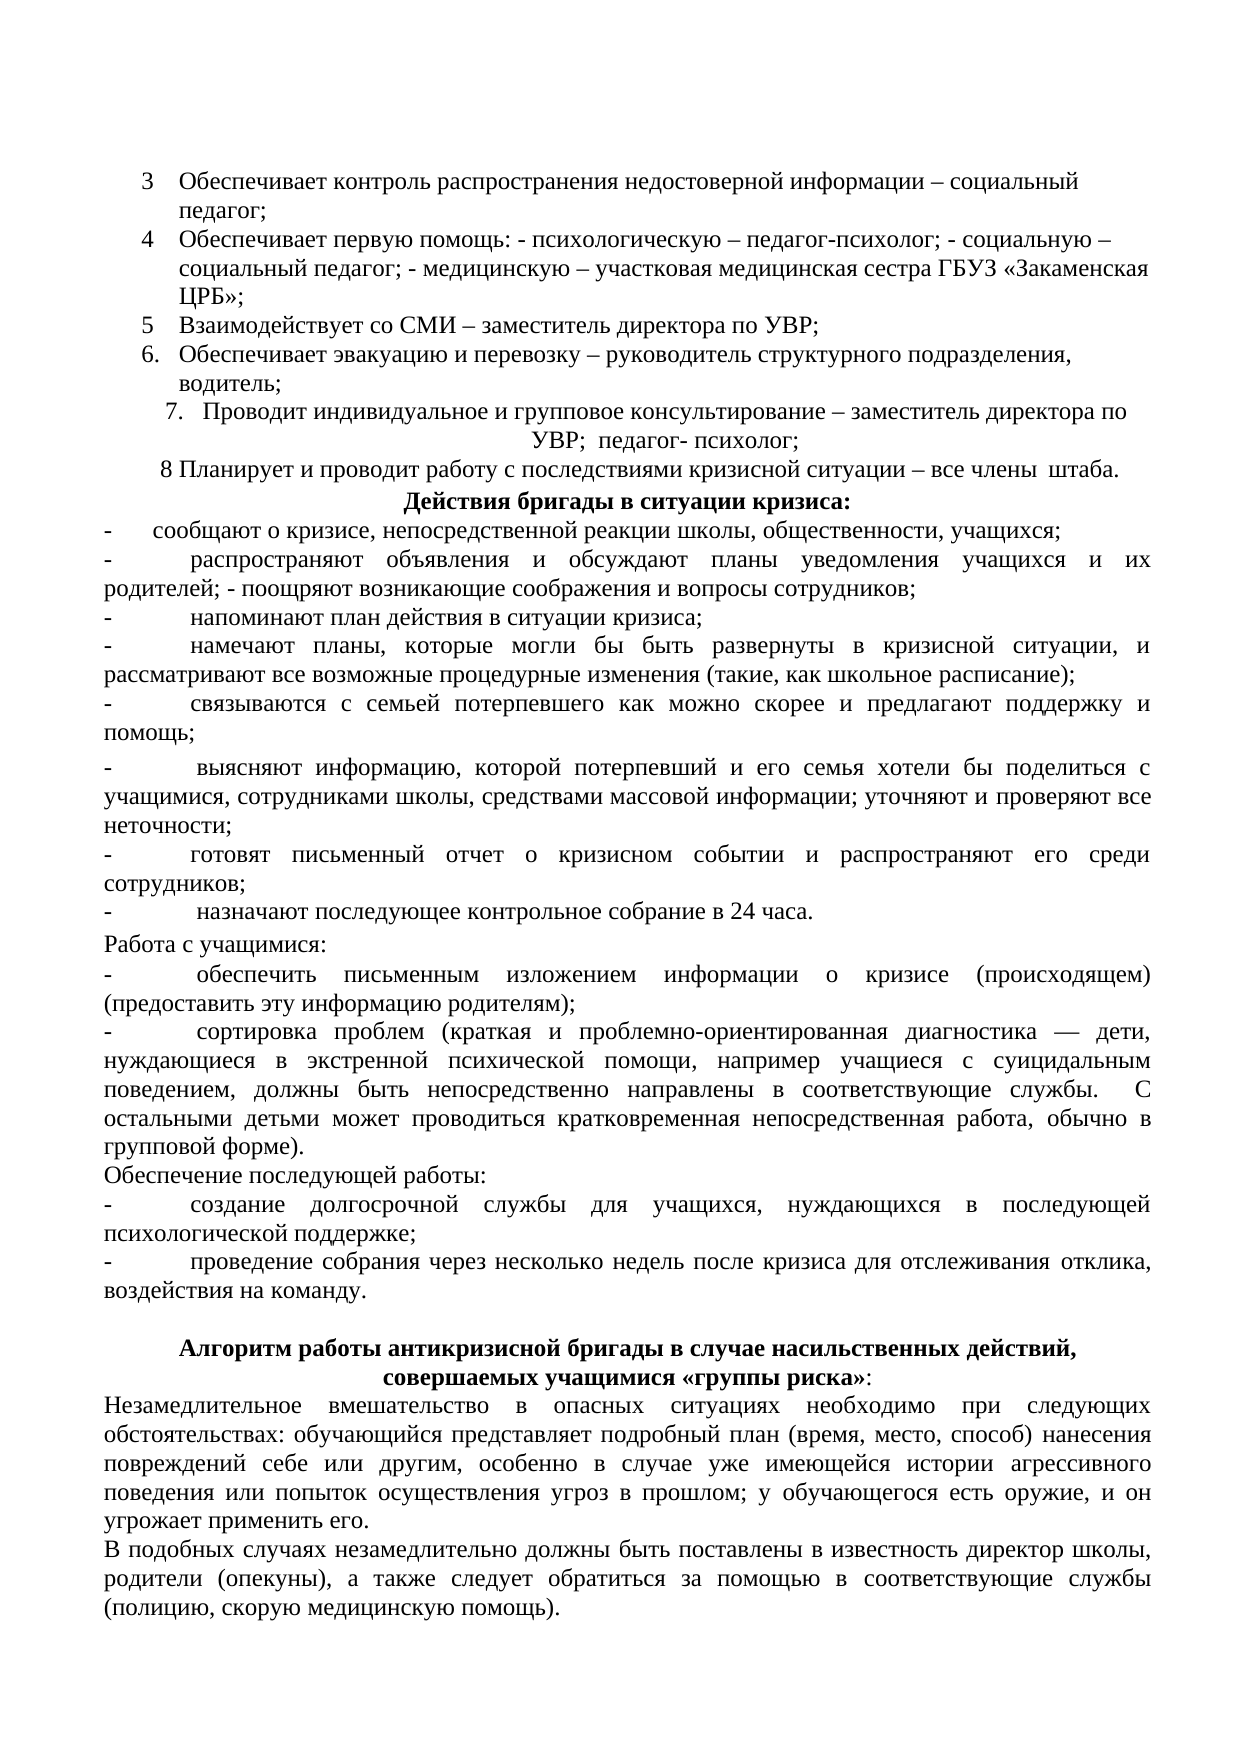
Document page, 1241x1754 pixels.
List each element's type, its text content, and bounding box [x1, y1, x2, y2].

text Работа с учащимися: [103, 926, 1151, 959]
list готовят письменный отчет о кризисном событии и распространяют его среди сотрудников; [103, 839, 1151, 896]
list проведение собрания через несколько недель после кризиса для отслеживания отклика, воздействия на команду. [103, 1246, 1151, 1304]
text В подобных случаях незамедлительно должны быть поставлены в известность директор школы, родители (опекуны), а также следует обратиться за помощью в соответствующие службы (полицию, скорую медицинскую помощь). [103, 1534, 1151, 1621]
text Обеспечение последующей работы: [103, 1160, 1151, 1189]
text Незамедлительное вмешательство в опасных ситуациях необходимо при следующих обстоятельствах: обучающийся представляет подробный план (время, место, способ) нанесения повреждений себе или другим, особенно в случае уже имеющейся истории агрессивного поведения или попыток осуществления угроз в прошлом; у обучающегося есть оружие, и он угрожает применить его. [103, 1391, 1151, 1534]
text - сообщают о кризисе, непосредственной реакции школы, общественности, учащихся; [103, 516, 1151, 544]
list сортировка проблем (краткая и проблемно-ориентированная диагностика — дети, нуждающиеся в экстренной психической помощи, например учащиеся с суицидальным поведением, должны быть непосредственно направлены в соответствующие службы. С остальными детьми может проводиться кратковременная непосредственная работа, обычно в групповой форме). [103, 1016, 1151, 1160]
text Действия бригады в ситуации кризиса: [103, 483, 1151, 516]
list назначают последующее контрольное собрание в 24 часа. [103, 896, 1151, 925]
list Обеспечивает первую помощь: - психологическую – педагог-психолог; - социальную – социальный педагог; - медицинскую – участковая медицинская сестра ГБУЗ «Закаменская ЦРБ»; [141, 224, 1151, 310]
list связываются с семьей потерпевшего как можно скорее и предлагают поддержку и помощь; [103, 688, 1151, 746]
list намечают планы, которые могли бы быть развернуты в кризисной ситуации, и рассматривают все возможные процедурные изменения (такие, как школьное расписание); [103, 631, 1151, 688]
list обеспечить письменным изложением информации о кризисе (происходящем) (предоставить эту информацию родителям); [103, 959, 1151, 1016]
list распространяют объявления и обсуждают планы уведомления учащихся и их родителей; - поощряют возникающие соображения и вопросы сотрудников; [103, 544, 1151, 602]
list Обеспечивает эвакуацию и перевозку – руководитель структурного подразделения, водитель; [141, 339, 1151, 396]
text Алгоритм работы антикризисной бригады в случае насильственных действий, совершаемых учащимися «группы риска»: [103, 1333, 1151, 1391]
list создание долгосрочной службы для учащихся, нуждающихся в последующей психологической поддержке; [103, 1189, 1151, 1246]
list напоминают план действия в ситуации кризиса; [103, 602, 1151, 631]
list Обеспечивает контроль распространения недостоверной информации – социальный педагог; [141, 166, 1151, 224]
list Проводит индивидуальное и групповое консультирование – заместитель директора по УВР; педагог- психолог; [141, 396, 1151, 454]
text 8 Планирует и проводит работу с последствиями кризисной ситуации – все члены штаба. [103, 454, 1151, 483]
list выясняют информацию, которой потерпевший и его семья хотели бы поделиться с учащимися, сотрудниками школы, средствами массовой информации; уточняют и проверяют все неточности; [103, 752, 1151, 839]
list Взаимодействует со СМИ – заместитель директора по УВР; [141, 310, 1151, 339]
